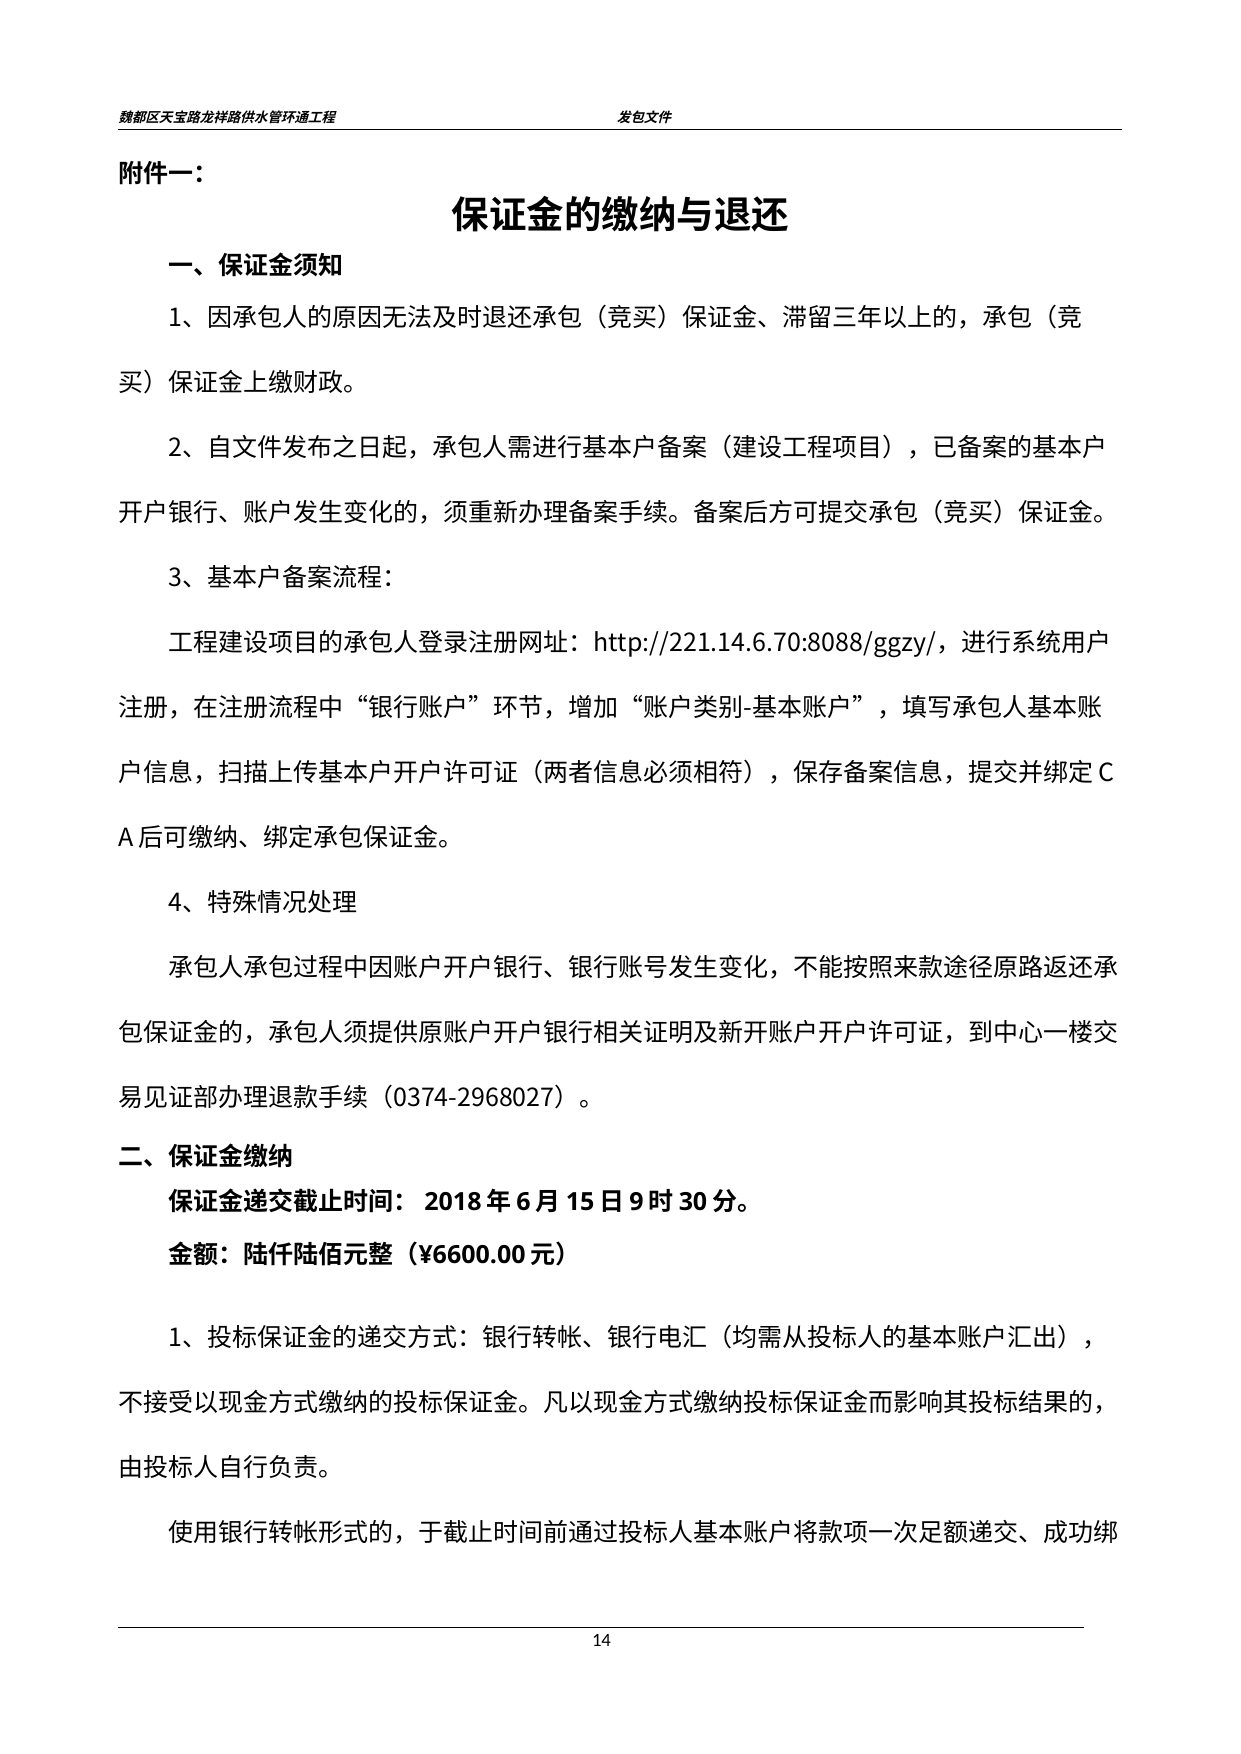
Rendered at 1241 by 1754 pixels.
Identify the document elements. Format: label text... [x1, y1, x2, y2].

text 一、保证金须知 [118, 237, 1122, 283]
text 工程建设项目的承包人登录注册网址：http://221.14.6.70:8088/ggzy/，进行系统用户注册，在注册流程中“银行账户”环节，增加“账户类别-基本账户”，填写承包人基本账户信息，扫描上传基本户开户许可证（两者信息必须相符），保存备案信息，提交并绑定CA后可缴纳、绑定承包保证金。 [118, 608, 1122, 868]
text 2、自文件发布之日起，承包人需进行基本户备案（建设工程项目），已备案的基本户开户银行、账户发生变化的，须重新办理备案手续。备案后方可提交承包（竞买）保证金。 [118, 413, 1122, 543]
text 1、因承包人的原因无法及时退还承包（竞买）保证金、滞留三年以上的，承包（竞买）保证金上缴财政。 [118, 283, 1122, 413]
text 保证金递交截止时间： 2018年6月15日9时30分。 [118, 1174, 1122, 1220]
text 1、投标保证金的递交方式：银行转帐、银行电汇（均需从投标人的基本账户汇出），不接受以现金方式缴纳的投标保证金。凡以现金方式缴纳投标保证金而影响其投标结果的，由投标人自行负责。 [118, 1303, 1122, 1498]
text 二、保证金缴纳 [118, 1128, 1122, 1174]
text 金额：陆仟陆佰元整（¥6600.00元） [118, 1220, 1122, 1285]
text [118, 1498, 1122, 1563]
text 附件一： [118, 146, 1122, 192]
text 保证金的缴纳与退还 [118, 192, 1122, 237]
text 3、基本户备案流程： [118, 543, 1122, 608]
text 承包人承包过程中因账户开户银行、银行账号发生变化，不能按照来款途径原路返还承包保证金的，承包人须提供原账户开户银行相关证明及新开账户开户许可证，到中心一楼交易见证部办理退款手续（0374-2968027）。 [118, 933, 1122, 1128]
text 4、特殊情况处理 [118, 868, 1122, 933]
